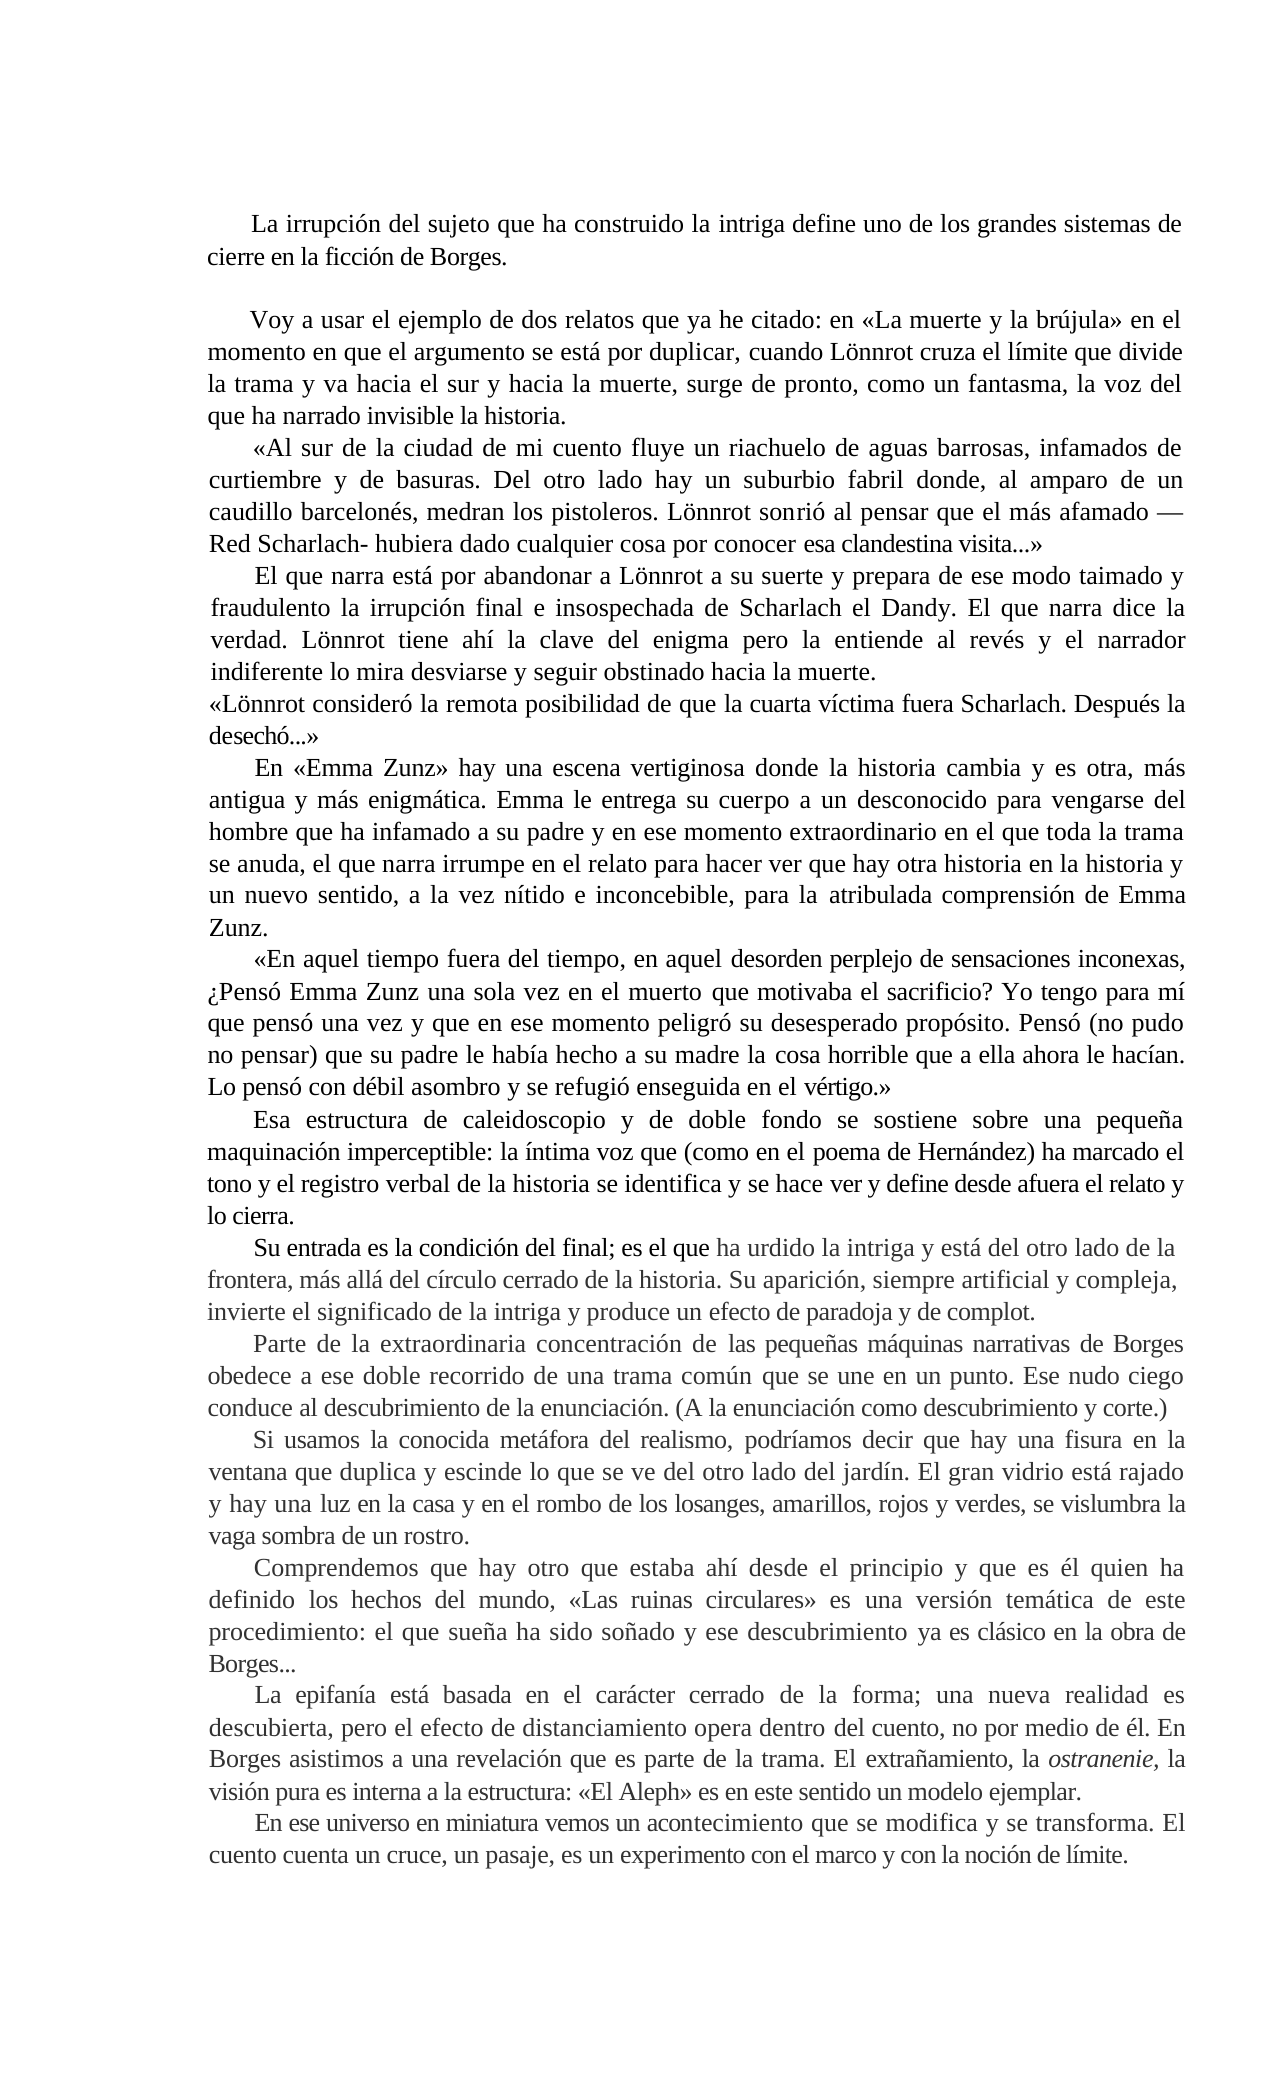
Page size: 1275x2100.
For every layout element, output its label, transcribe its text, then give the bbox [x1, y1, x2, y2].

text Parte de la extraordinaria concentración de las pequeñas máquinas narrativas de Borges obedece a ese doble recorrido de una trama común que se une en un punto. Ese nudo ciego conduce al descubrimiento de la enunciación. (A la enunciación como descubrimiento y corte.) [207, 1327, 1184, 1423]
text Esa estructura de caleidoscopio y de doble fondo se sostiene sobre una pequeña maquinación imperceptible: la íntima voz que (como en el poema de Hernández) ha marcado el tono y el registro verbal de la historia se identifica y se hace ver y define desde afuera el relato y lo cierra. [207, 1103, 1184, 1231]
text La irrupción del sujeto que ha construido la intriga define uno de los grandes sistemas de cierre en la ficción de Borges. [207, 207, 1182, 272]
text En «Emma Zunz» hay una escena vertiginosa donde la historia cambia y es otra, más antigua y más enigmática. Emma le entrega su cuerpo a un desconocido para vengarse del hombre que ha infamado a su padre y en ese momento extraordinario en el que toda la trama se anuda, el que narra irrumpe en el relato para hacer ver que hay otra historia en la historia y un nuevo sentido, a la vez nítido e inconcebible, para la atribulada comprensión de Emma Zunz. [209, 751, 1186, 942]
text Su entrada es la condición del final; es el que ha urdido la intriga y está del otro lado de la frontera, más allá del círculo cerrado de la historia. Su aparición, siempre artificial y compleja, invierte el significado de la intriga y produce un efecto de paradoja y de complot. [207, 1231, 1186, 1327]
text Voy a usar el ejemplo de dos relatos que ya he citado: en «La muerte y la brújula» en el momento en que el argumento se está por duplicar, cuando Lönnrot cruza el límite que divide la trama y va hacia el sur y hacia la muerte, surge de pronto, como un fantasma, la voz del que ha narrado invisible la historia. [207, 303, 1183, 431]
text La epifanía está basada en el carácter cerrado de la forma; una nueva realidad es descubierta, pero el efecto de distanciamiento opera dentro del cuento, no por medio de él. En Borges asistimos a una revelación que es parte de la trama. El extrañamiento, la ostranenie, la visión pura es interna a la estructura: «El Aleph» es en este sentido un modelo ejemplar. [209, 1678, 1186, 1806]
text Comprendemos que hay otro que estaba ahí desde el principio y que es él quien ha definido los hechos del mundo, «Las ruinas circulares» es una versión temática de este procedimiento: el que sueña ha sido soñado y ese descubrimiento ya es clásico en la obra de Borges... [208, 1551, 1186, 1678]
text En ese universo en miniatura vemos un acontecimiento que se modifica y se transforma. El cuento cuenta un cruce, un pasaje, es un experimento con el marco y con la noción de límite. [209, 1806, 1186, 1870]
text «Al sur de la ciudad de mi cuento fluye un riachuelo de aguas barrosas, infamados de curtiembre y de basuras. Del otro lado hay un suburbio fabril donde, al amparo de un caudillo barcelonés, medran los pistoleros. Lönnrot sonrió al pensar que el más afamado —Red Scharlach- hubiera dado cualquier cosa por conocer esa clandestina visita...» [209, 431, 1184, 559]
text «Lönnrot consideró la remota posibilidad de que la cuarta víctima fuera Scharlach. Después la desechó...» [209, 687, 1186, 751]
text «En aquel tiempo fuera del tiempo, en aquel desorden perplejo de sensaciones inconexas, ¿Pensó Emma Zunz una sola vez en el muerto que motivaba el sacrificio? Yo tengo para mí que pensó una vez y que en ese momento peligró su desesperado propósito. Pensó (no pudo no pensar) que su padre le había hecho a su madre la cosa horrible que a ella ahora le hacían. Lo pensó con débil asombro y se refugió enseguida en el vértigo.» [207, 942, 1186, 1102]
text El que narra está por abandonar a Lönnrot a su suerte y prepara de ese modo taimado y fraudulento la irrupción final e insospechada de Scharlach el Dandy. El que narra dice la verdad. Lönnrot tiene ahí la clave del enigma pero la entiende al revés y el narrador indiferente lo mira desviarse y seguir obstinado hacia la muerte. [210, 559, 1186, 687]
text Si usamos la conocida metáfora del realismo, podríamos decir que hay una fisura en la ventana que duplica y escinde lo que se ve del otro lado del jardín. El gran vidrio está rajado y hay una luz en la casa y en el rombo de los losanges, amarillos, rojos y verdes, se vislumbra la vaga sombra de un rostro. [208, 1423, 1186, 1551]
